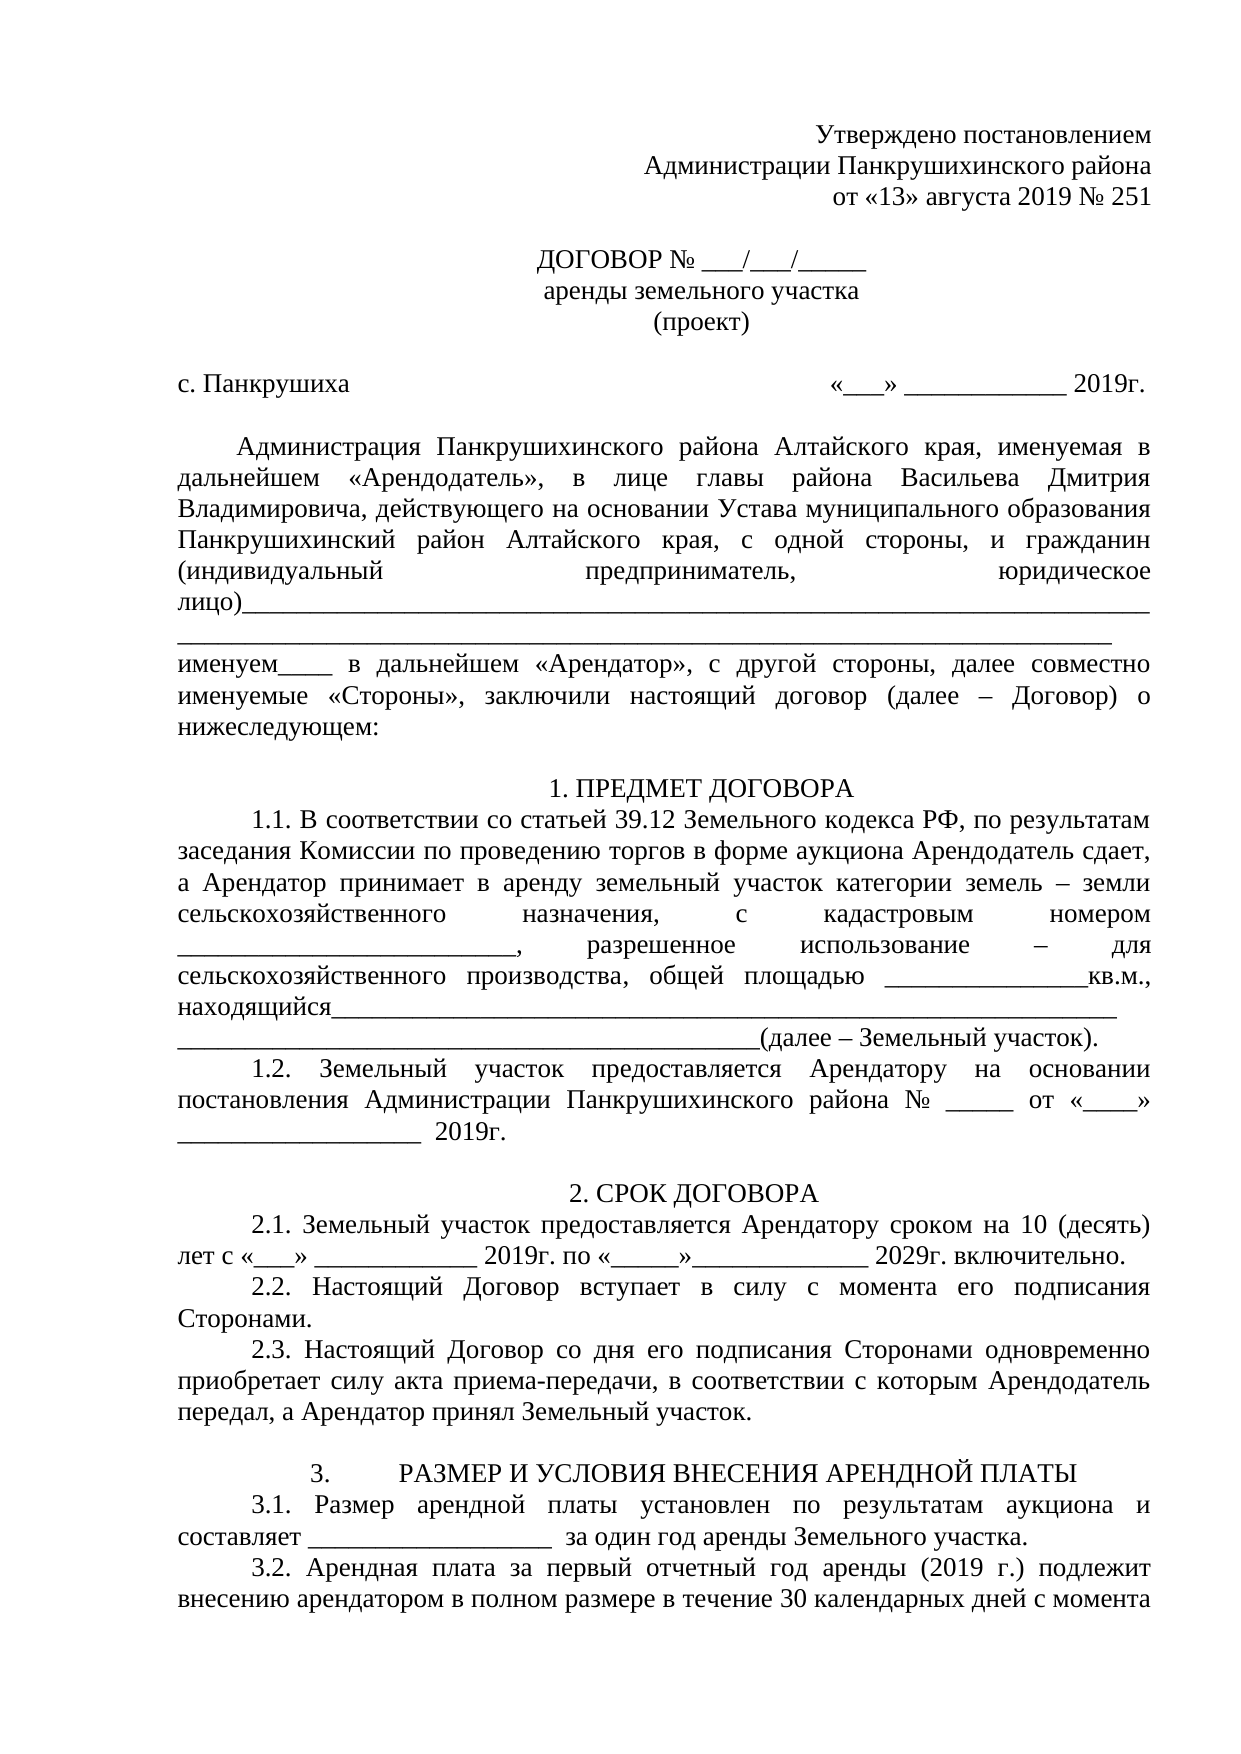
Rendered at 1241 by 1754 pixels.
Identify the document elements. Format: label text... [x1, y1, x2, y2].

text Утверждено постановлением [177, 118, 1152, 149]
text 1. ПРЕДМЕТ ДОГОВОРА [177, 772, 1152, 803]
text 1.1. В соответствии со статьей 39.12 Земельного кодекса РФ, по результатам заседания Комиссии по проведению торгов в форме аукциона Арендодатель сдает, а Арендатор принимает в аренду земельный участок категории земель – земли сельскохозяйственного назначения, с кадастровым номером _________________________, разрешенное использование – для сельскохозяйственного производства, общей площадью _______________кв.м., находящийся__________________________________________________________ [177, 803, 1152, 1021]
list РАЗМЕР И УСЛОВИЯ ВНЕСЕНИЯ АРЕНДНОЙ ПЛАТЫ [177, 1457, 1152, 1488]
text аренды земельного участка [177, 274, 1152, 305]
text 2.3. Настоящий Договор со дня его подписания Сторонами одновременно приобретает силу акта приема-передачи, в соответствии с которым Арендодатель передал, а Арендатор принял Земельный участок. [177, 1333, 1152, 1426]
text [177, 1551, 1152, 1613]
text с. Панкрушиха «___» ____________ 2019г. [177, 367, 1152, 398]
text 3.1. Размер арендной платы установлен по результатам аукциона и составляет __________________ за один год аренды Земельного участка. [177, 1488, 1152, 1551]
text 2. СРОК ДОГОВОРА [177, 1177, 1152, 1208]
text Администрация Панкрушихинского района Алтайского края, именуемая в дальнейшем «Арендодатель», в лице главы района Васильева Дмитрия Владимировича, действующего на основании Устава муниципального образования Панкрушихинский район Алтайского края, с одной стороны, и гражданин (индивидуальный предприниматель, юридическое лицо)________________________________________________________________________________________________________________________________________ [177, 429, 1152, 648]
text 2.1. Земельный участок предоставляется Арендатору сроком на 10 (десять) лет с «___» ____________ 2019г. по «_____»_____________ 2029г. включительно. [177, 1208, 1152, 1271]
text от «13» августа 2019 № 251 [177, 180, 1152, 212]
text 1.2. Земельный участок предоставляется Арендатору на основании постановления Администрации Панкрушихинского района № _____ от «____» __________________ 2019г. [177, 1052, 1152, 1146]
text именуем____ в дальнейшем «Арендатор», с другой стороны, далее совместно именуемые «Стороны», заключили настоящий договор (далее – Договор) о нижеследующем: [177, 648, 1152, 741]
text Администрации Панкрушихинского района [177, 149, 1152, 180]
text ДОГОВОР № ___/___/_____ [177, 243, 1152, 274]
text ___________________________________________(далее – Земельный участок). [177, 1021, 1152, 1052]
text 2.2. Настоящий Договор вступает в силу с момента его подписания Сторонами. [177, 1271, 1152, 1333]
text (проект) [177, 305, 1152, 336]
